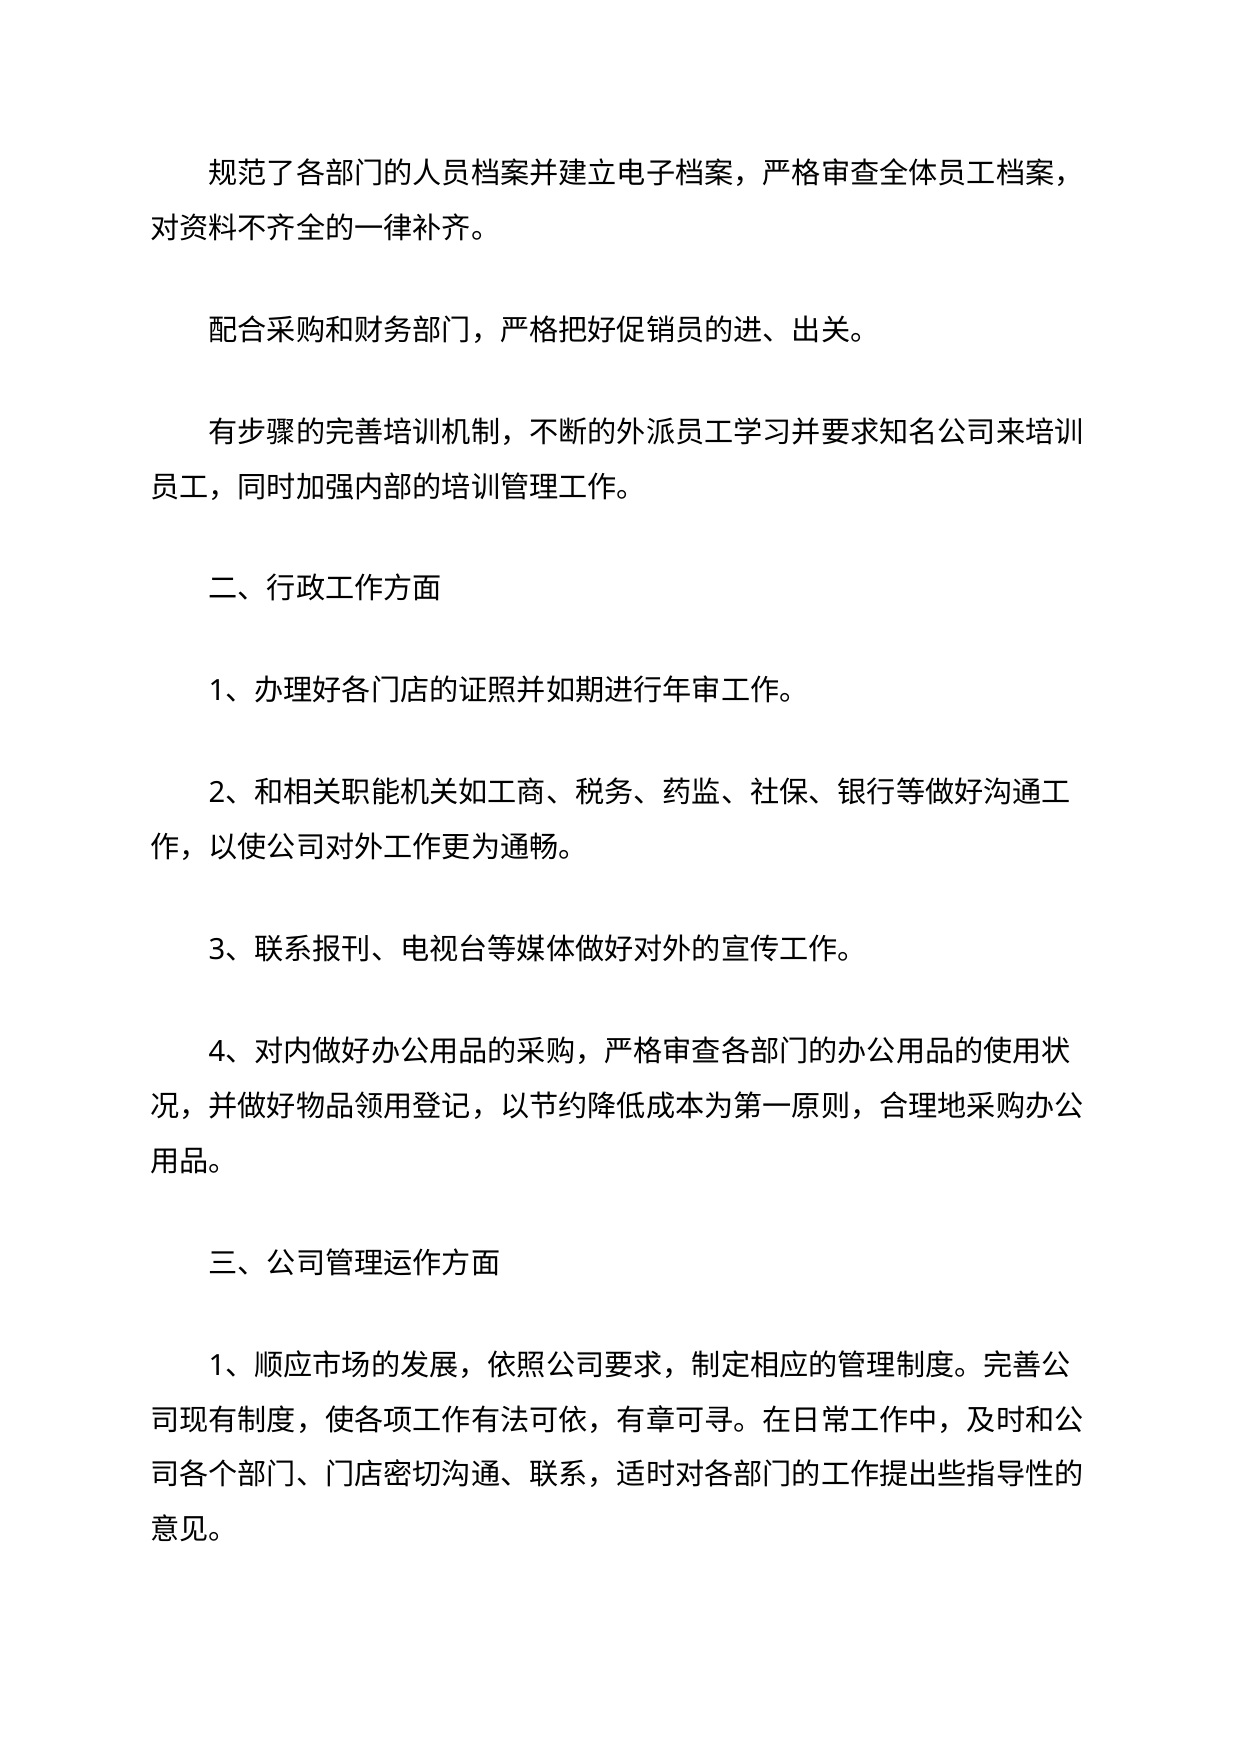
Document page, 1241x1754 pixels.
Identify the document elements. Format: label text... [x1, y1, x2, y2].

text 二、行政工作方面 [150, 565, 1090, 607]
text 2、和相关职能机关如工商、税务、药监、社保、银行等做好沟通工作，以使公司对外工作更为通畅。 [150, 769, 1090, 866]
text 规范了各部门的人员档案并建立电子档案，严格审查全体员工档案，对资料不齐全的一律补齐。 [150, 150, 1090, 247]
text 1、顺应市场的发展，依照公司要求，制定相应的管理制度。完善公司现有制度，使各项工作有法可依，有章可寻。在日常工作中，及时和公司各个部门、门店密切沟通、联系，适时对各部门的工作提出些指导性的意见。 [150, 1341, 1090, 1548]
text 1、办理好各门店的证照并如期进行年审工作。 [150, 667, 1090, 709]
text 有步骤的完善培训机制，不断的外派员工学习并要求知名公司来培训员工，同时加强内部的培训管理工作。 [150, 408, 1090, 506]
text 配合采购和财务部门，严格把好促销员的进、出关。 [150, 307, 1090, 349]
text 3、联系报刊、电视台等媒体做好对外的宣传工作。 [150, 926, 1090, 968]
text 4、对内做好办公用品的采购，严格审查各部门的办公用品的使用状况，并做好物品领用登记，以节约降低成本为第一原则，合理地采购办公用品。 [150, 1028, 1090, 1180]
text 三、公司管理运作方面 [150, 1239, 1090, 1282]
